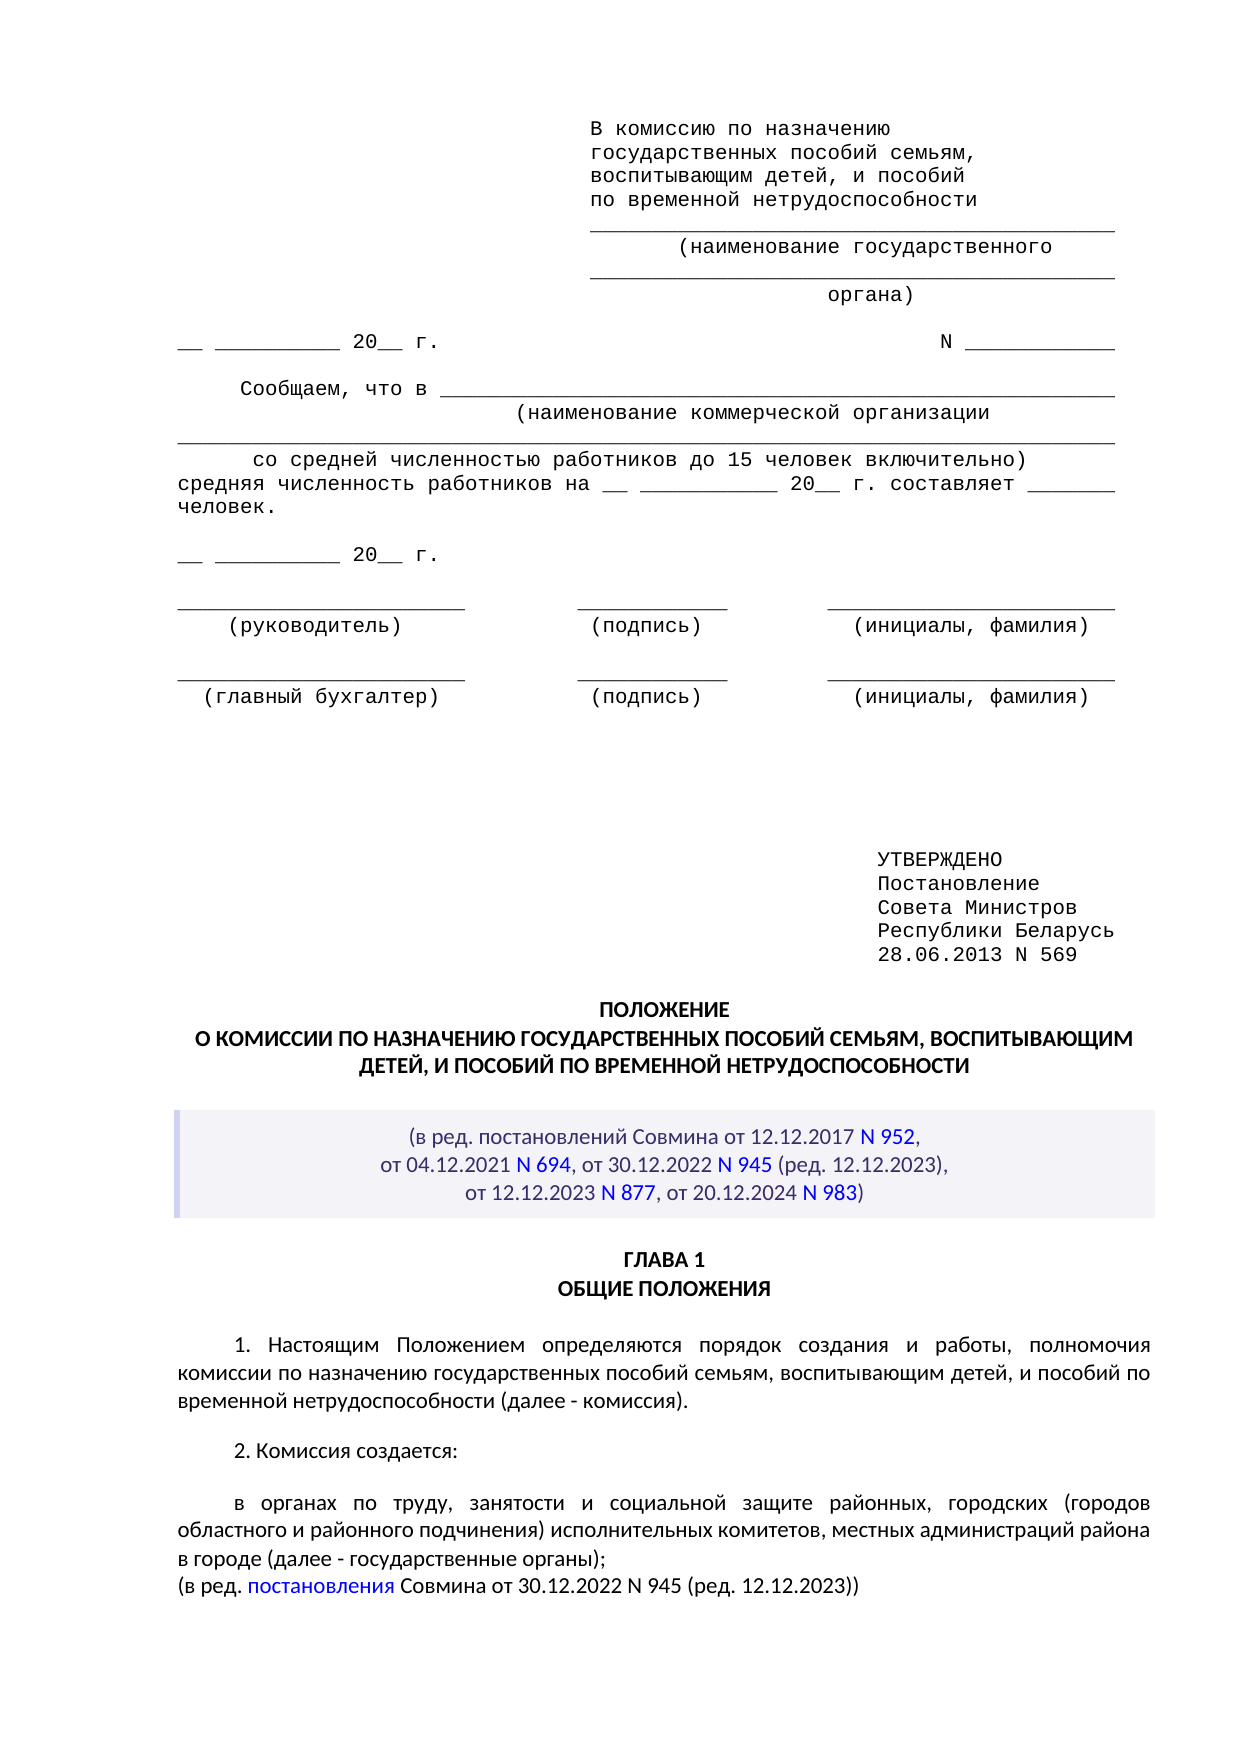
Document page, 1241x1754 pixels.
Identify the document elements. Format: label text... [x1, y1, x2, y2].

text воспитывающим детей, и пособий [177, 165, 1152, 189]
text средняя численность работников на __ ___________ 20__ г. составляет _______ [177, 473, 1152, 496]
text органа) [177, 284, 1152, 307]
text по временной нетрудоспособности [177, 189, 1152, 213]
text ___________________________________________________________________________ [177, 426, 1152, 449]
text __ __________ 20__ г. N ____________ [177, 331, 1152, 354]
text ОБЩИЕ ПОЛОЖЕНИЯ [177, 1274, 1152, 1302]
text __________________________________________ [177, 213, 1152, 236]
text (руководитель) (подпись) (инициалы, фамилия) [177, 615, 1152, 638]
text _______________________ ____________ _______________________ [177, 591, 1152, 615]
text __________________________________________ [177, 260, 1152, 284]
title О КОМИССИИ ПО НАЗНАЧЕНИЮ ГОСУДАРСТВЕННЫХ ПОСОБИЙ СЕМЬЯМ, ВОСПИТЫВАЮЩИМ ДЕТЕЙ, И ПОСОБИЙ ПО ВРЕМЕННОЙ НЕТРУДОСПОСОБНОСТИ [177, 1024, 1152, 1080]
text 1. Настоящим Положением определяются порядок создания и работы, полномочия комиссии по назначению государственных пособий семьям, воспитывающим детей, и пособий по временной нетрудоспособности (далее - комиссия). [177, 1330, 1152, 1414]
text со средней численностью работников до 15 человек включительно) [177, 449, 1152, 473]
text Сообщаем, что в ______________________________________________________ [177, 378, 1152, 402]
text (в ред. постановления Совмина от 30.12.2022 N 945 (ред. 12.12.2023)) [177, 1572, 1152, 1600]
text 28.06.2013 N 569 [177, 944, 1152, 968]
text (наименование коммерческой организации [177, 402, 1152, 426]
text Постановление [177, 873, 1152, 897]
text __ __________ 20__ г. [177, 544, 1152, 567]
text человек. [177, 496, 1152, 520]
text государственных пособий семьям, [177, 142, 1152, 165]
text (главный бухгалтер) (подпись) (инициалы, фамилия) [177, 686, 1152, 709]
text Республики Беларусь [177, 920, 1152, 944]
text (наименование государственного [177, 236, 1152, 260]
text Совета Министров [177, 897, 1152, 920]
text ГЛАВА 1 [177, 1246, 1152, 1274]
text в органах по труду, занятости и социальной защите районных, городских (городов областного и районного подчинения) исполнительных комитетов, местных администраций района в городе (далее - государственные органы); [177, 1488, 1152, 1572]
text 2. Комиссия создается: [177, 1437, 1152, 1465]
title ПОЛОЖЕНИЕ [177, 996, 1152, 1024]
text В комиссию по назначению [177, 118, 1152, 142]
text _______________________ ____________ _______________________ [177, 662, 1152, 686]
table_header (в ред. постановлений Совмина от 12.12.2017 N 952, от 04.12.2021 N 694, от 30.12.2022 N 945 (ред. 12.12.2023), от 12.12.2023 N 877, от 20.12.2024 N 983) [180, 1110, 1149, 1218]
text УТВЕРЖДЕНО [177, 849, 1152, 873]
